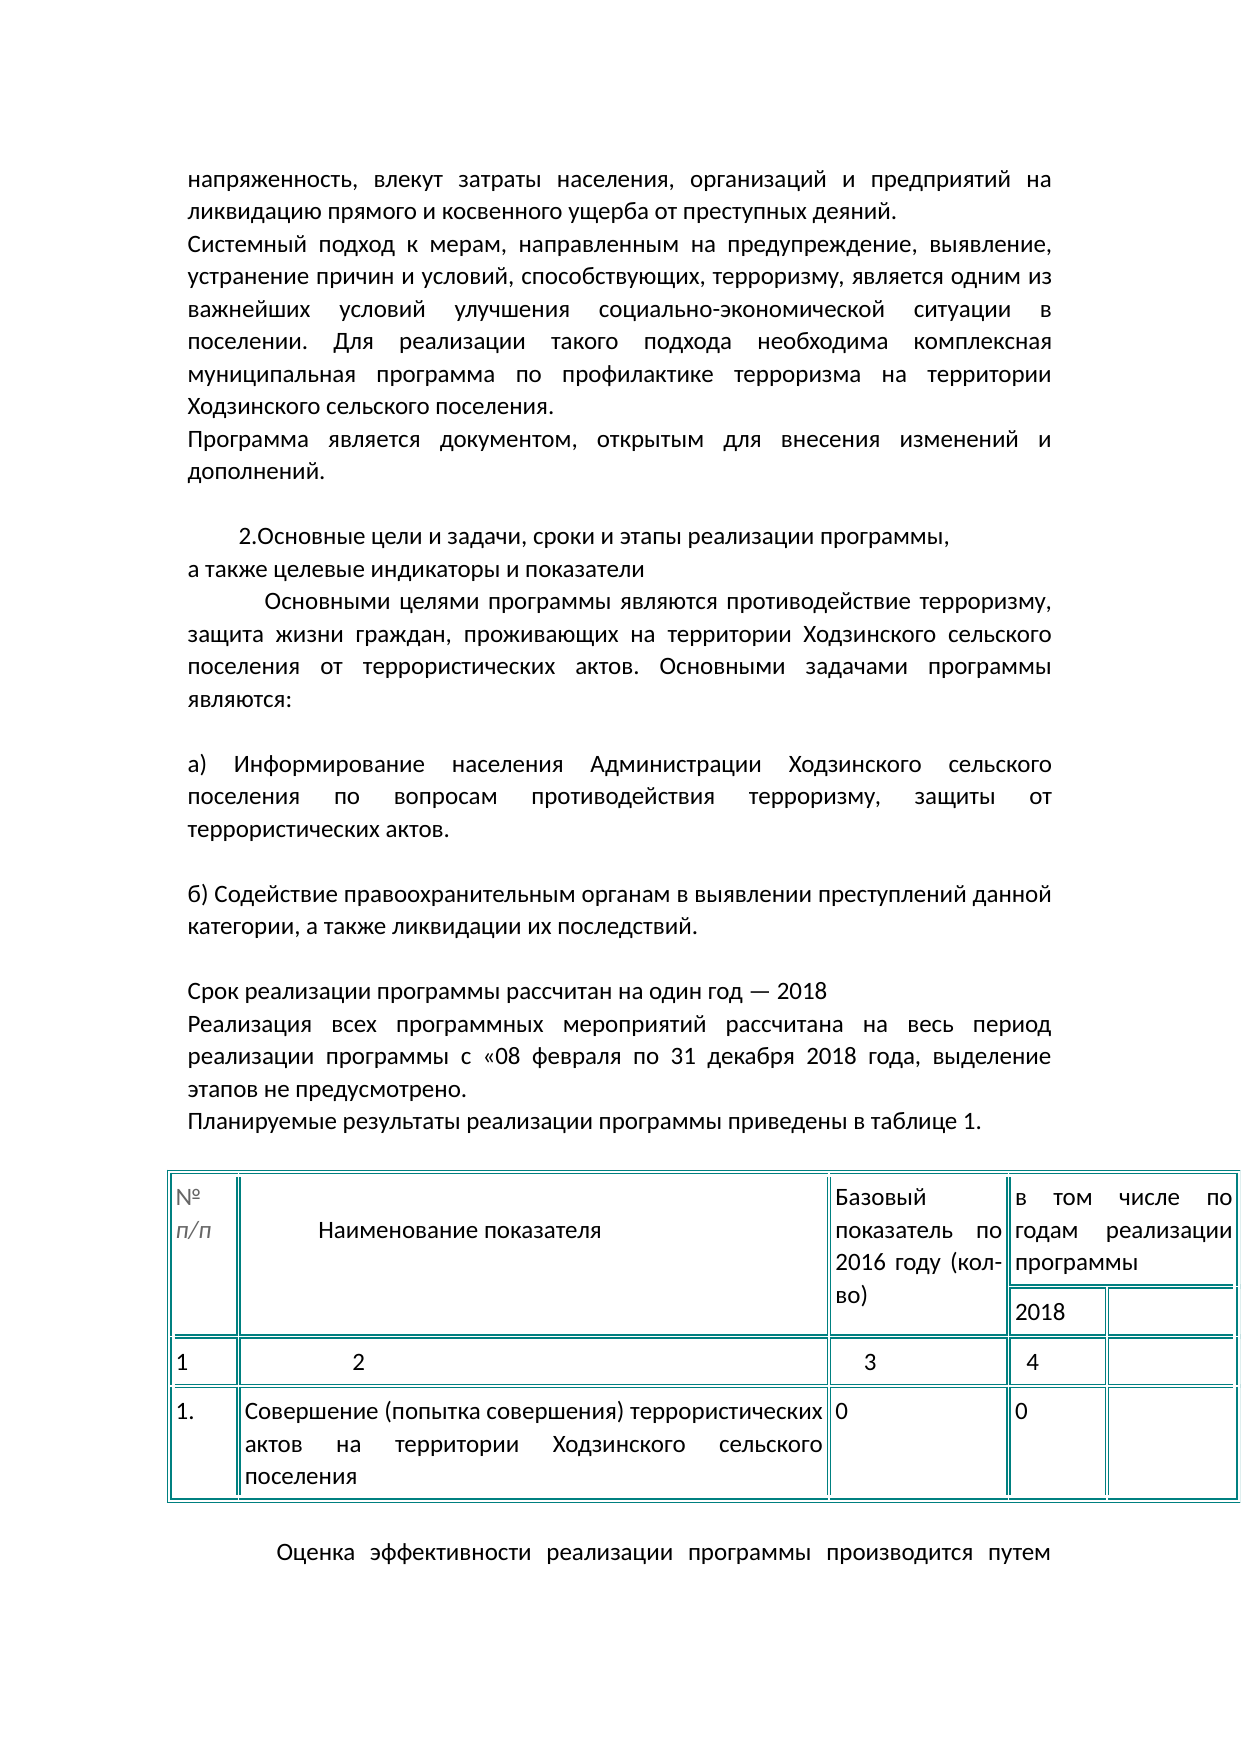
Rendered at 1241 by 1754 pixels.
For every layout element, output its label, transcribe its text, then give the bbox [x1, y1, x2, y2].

text а) Информирование населения Администрации Ходзинского сельского поселения по вопросам противодействия терроризму, защиты от террористических актов. [187, 747, 1053, 844]
table_cell Совершение (попытка совершения) террористических актов на территории Ходзинского сельского поселения [238, 1384, 829, 1498]
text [187, 1535, 1053, 1568]
text Планируемые результаты реализации программы приведены в таблице 1. [187, 1104, 1053, 1137]
table_header № п/п [172, 1174, 238, 1334]
text 2.Основные цели и задачи, сроки и этапы реализации программы, [187, 519, 1053, 552]
table_header Наименование показателя [238, 1171, 829, 1334]
text Реализация всех программных мероприятий рассчитана на весь период реализации программы с «08 февраля по 31 декабря 2018 года, выделение этапов не предусмотрено. [187, 1007, 1053, 1104]
table_cell 4 [1011, 1339, 1105, 1383]
table_cell 1. [169, 1384, 238, 1498]
text б) Содействие правоохранительным органам в выявлении преступлений данной категории, а также ликвидации их последствий. [187, 877, 1053, 942]
text Программа является документом, открытым для внесения изменений и дополнений. [187, 422, 1053, 487]
table_cell [1107, 1384, 1239, 1498]
table_cell [1107, 1334, 1239, 1383]
table_header в том числе по годам реализации программы [1009, 1174, 1236, 1284]
text Срок реализации программы рассчитан на один год — 2018 [187, 974, 1053, 1007]
table_header Базовый показатель по 2016 году (кол-во) [829, 1174, 1008, 1334]
text а также целевые индикаторы и показатели [187, 552, 1053, 584]
table_cell 3 [831, 1339, 1006, 1383]
table_cell 0 [1009, 1384, 1107, 1498]
table_cell [1107, 1284, 1239, 1334]
table_cell 2 [241, 1339, 827, 1383]
table_cell 0 [829, 1388, 1008, 1498]
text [187, 162, 1053, 227]
text Основными целями программы являются противодействие терроризму, защита жизни граждан, проживающих на территории Ходзинского сельского поселения от террористических актов. Основными задачами программы являются: [187, 584, 1053, 714]
text Системный подход к мерам, направленным на предупреждение, выявление, устранение причин и условий, способствующих, терроризму, является одним из важнейших условий улучшения социально-экономической ситуации в поселении. Для реализации такого подхода необходима комплексная муниципальная программа по профилактике терроризма на территории Ходзинского сельского поселения. [187, 227, 1053, 422]
table_cell 1 [169, 1334, 238, 1383]
table_cell 2018 [1011, 1289, 1105, 1334]
